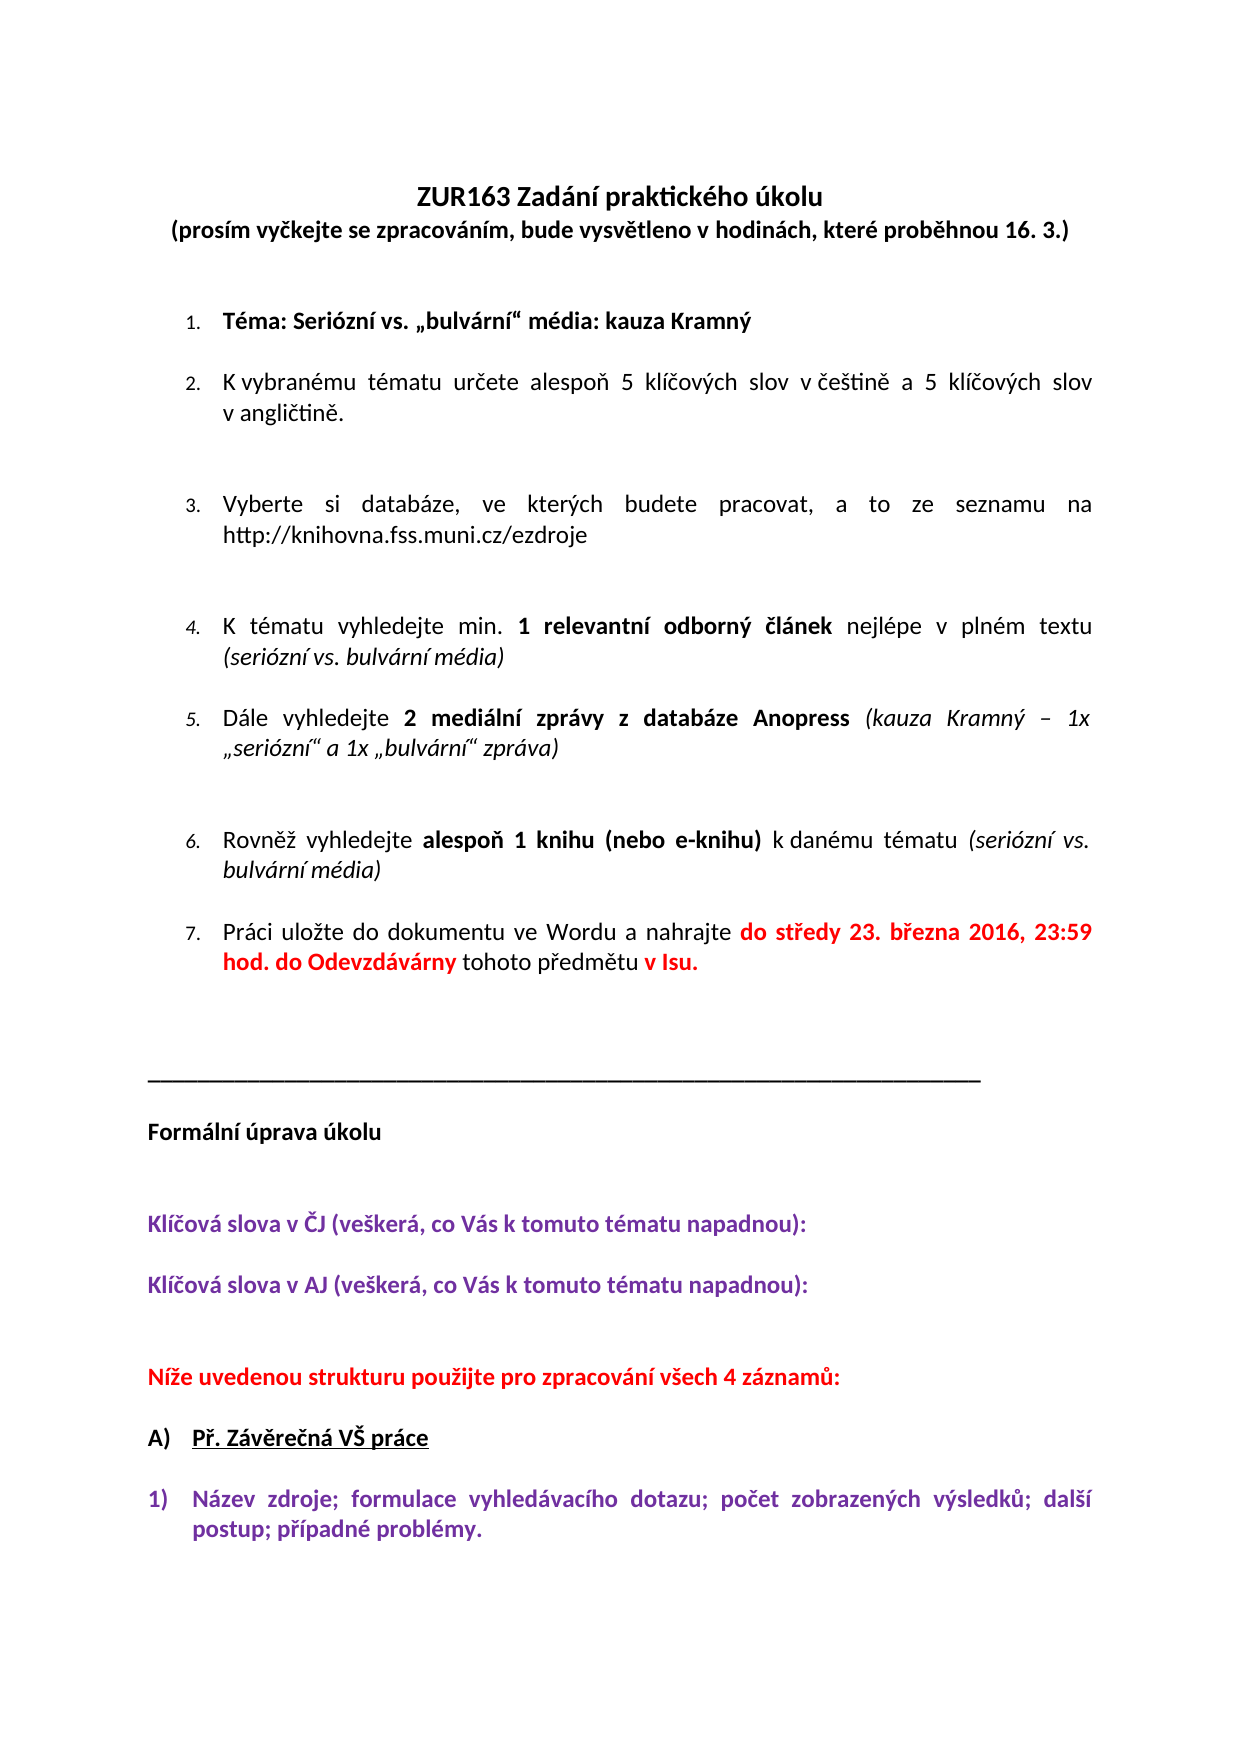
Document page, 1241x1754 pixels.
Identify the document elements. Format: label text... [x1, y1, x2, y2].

text Formální úprava úkolu [148, 1116, 1093, 1147]
list Téma: Seriózní vs. „bulvární“ média: kauza Kramný [185, 305, 1093, 336]
list Rovněž vyhledejte alespoň 1 knihu (nebo e-knihu) k danému tématu (seriózní vs. bulvární média) [185, 824, 1093, 885]
text ZUR163 Zadání praktického úkolu [148, 178, 1093, 214]
text (prosím vyčkejte se zpracováním, bude vysvětleno v hodinách, které proběhnou 16. 3.) [148, 214, 1093, 244]
list Dále vyhledejte 2 mediální zprávy z databáze Anopress (kauza Kramný – 1x „seriózní“ a 1x „bulvární“ zpráva) [185, 702, 1093, 763]
list Název zdroje; formulace vyhledávacího dotazu; počet zobrazených výsledků; další postup; případné problémy. [148, 1483, 1093, 1544]
text Klíčová slova v AJ (veškerá, co Vás k tomuto tématu napadnou): [148, 1269, 1093, 1299]
list Práci uložte do dokumentu ve Wordu a nahrajte do středy 23. března 2016, 23:59 hod. do Odevzdávárny tohoto předmětu v Isu. [185, 916, 1093, 977]
text ___________________________________________________________________ [148, 1055, 1093, 1086]
list Př. Závěrečná VŠ práce [148, 1422, 1093, 1452]
list Vyberte si databáze, ve kterých budete pracovat, a to ze seznamu na http://knihovna.fss.muni.cz/ezdroje [185, 488, 1093, 549]
text Klíčová slova v ČJ (veškerá, co Vás k tomuto tématu napadnou): [148, 1208, 1093, 1238]
list K vybranému tématu určete alespoň 5 klíčových slov v češtině a 5 klíčových slov v angličtině. [185, 366, 1093, 427]
list K tématu vyhledejte min. 1 relevantní odborný článek nejlépe v plném textu (seriózní vs. bulvární média) [185, 611, 1093, 672]
text Níže uvedenou strukturu použijte pro zpracování všech 4 záznamů: [148, 1361, 1093, 1391]
